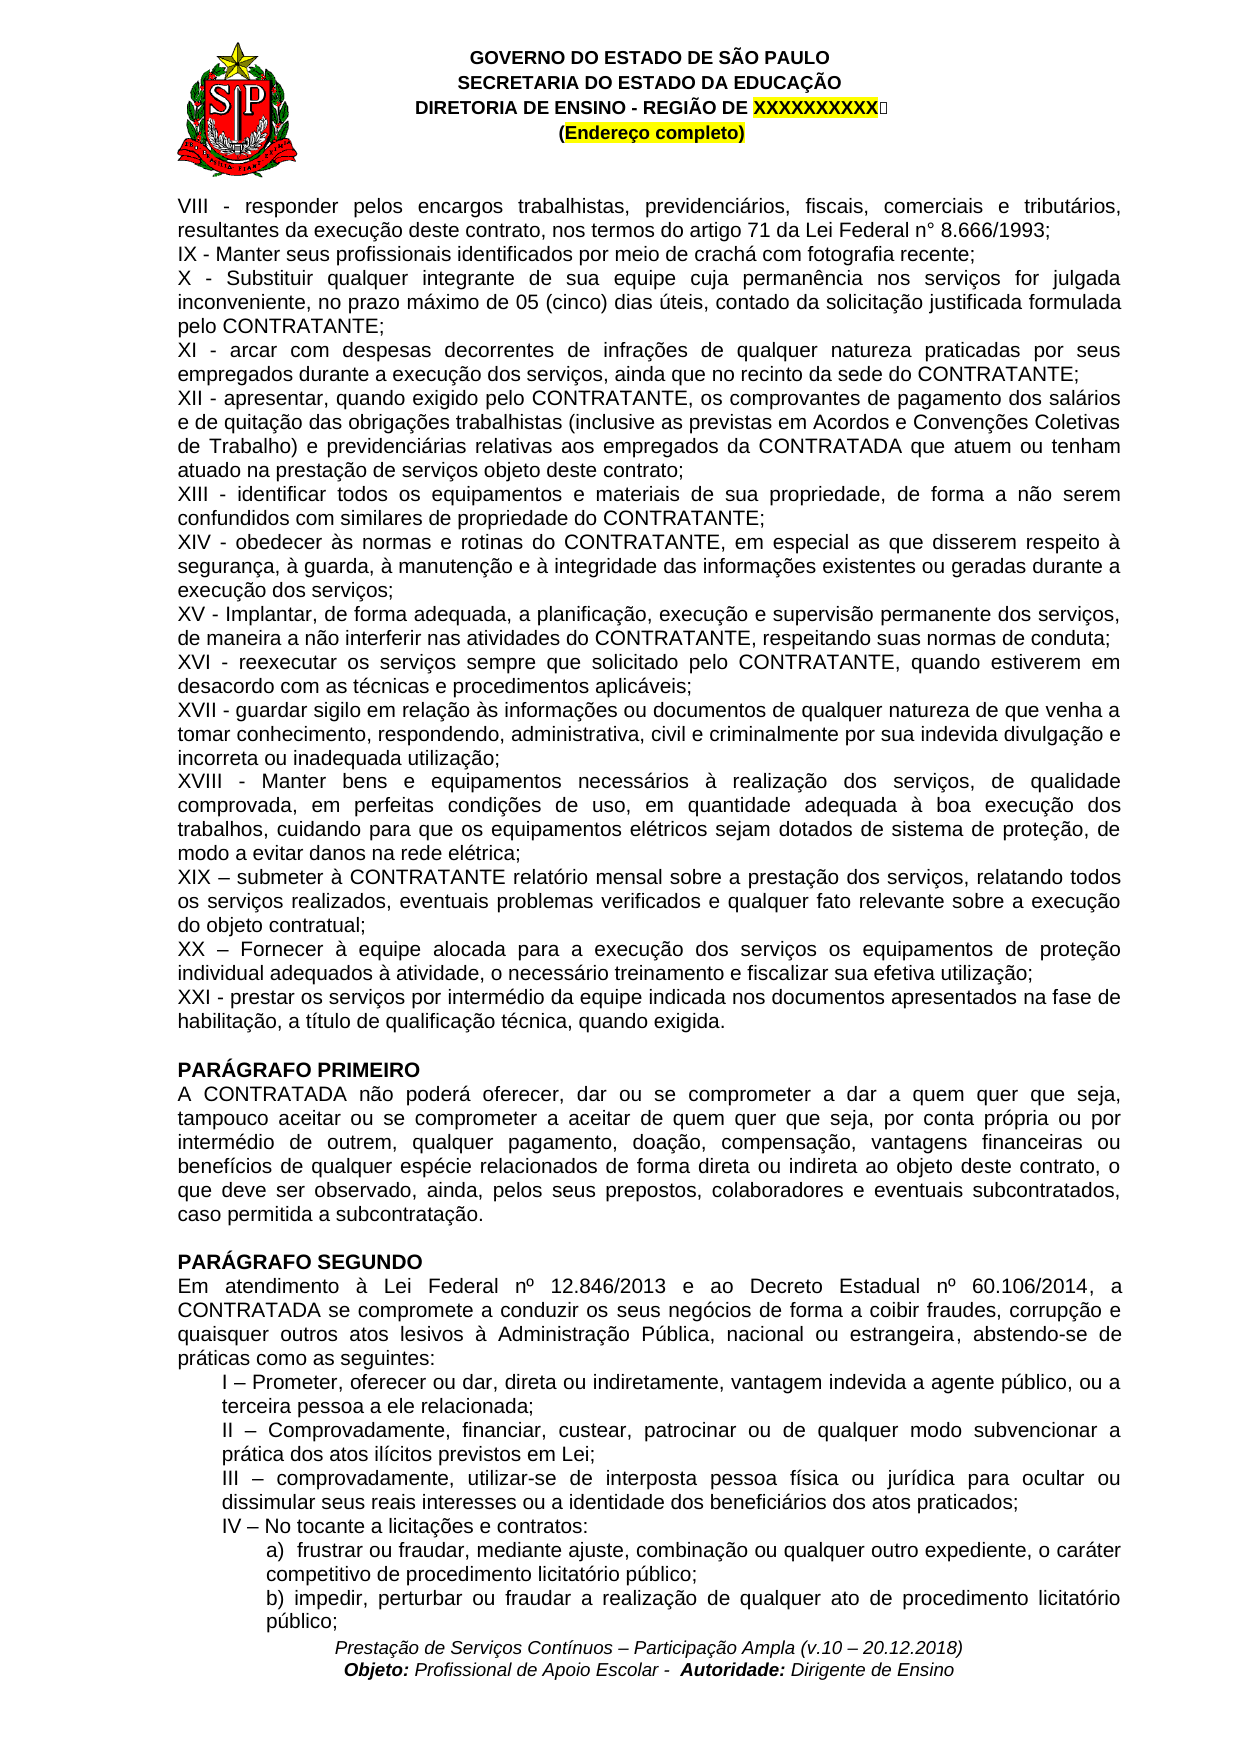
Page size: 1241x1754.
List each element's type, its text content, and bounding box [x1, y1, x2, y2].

text PARÁGRAFO PRIMEIRO [177, 1058, 1122, 1082]
text XIV - obedecer às normas e rotinas do CONTRATANTE, em especial as que disserem respeito à segurança, à guarda, à manutenção e à integridade das informações existentes ou geradas durante a execução dos serviços; [177, 530, 1122, 602]
text A CONTRATADA não poderá oferecer, dar ou se comprometer a dar a quem quer que seja, tampouco aceitar ou se comprometer a aceitar de quem quer que seja, por conta própria ou por intermédio de outrem, qualquer pagamento, doação, compensação, vantagens financeiras ou benefícios de qualquer espécie relacionados de forma direta ou indireta ao objeto deste contrato, o que deve ser observado, ainda, pelos seus prepostos, colaboradores e eventuais subcontratados, caso permitida a subcontratação. [177, 1082, 1122, 1226]
text IV – No tocante a licitações e contratos: [222, 1513, 1122, 1537]
text XVII - guardar sigilo em relação às informações ou documentos de qualquer natureza de que venha a tomar conhecimento, respondendo, administrativa, civil e criminalmente por sua indevida divulgação e incorreta ou inadequada utilização; [177, 697, 1122, 769]
text a) frustrar ou fraudar, mediante ajuste, combinação ou qualquer outro expediente, o caráter competitivo de procedimento licitatório público; [266, 1537, 1122, 1585]
text III – comprovadamente, utilizar-se de interposta pessoa física ou jurídica para ocultar ou dissimular seus reais interesses ou a identidade dos beneficiários dos atos praticados; [222, 1466, 1122, 1513]
picture [173, 41, 300, 179]
text PARÁGRAFO SEGUNDO [177, 1250, 1122, 1274]
text XIX – submeter à CONTRATANTE relatório mensal sobre a prestação dos serviços, relatando todos os serviços realizados, eventuais problemas verificados e qualquer fato relevante sobre a execução do objeto contratual; [177, 865, 1122, 937]
text XVIII - Manter bens e equipamentos necessários à realização dos serviços, de qualidade comprovada, em perfeitas condições de uso, em quantidade adequada à boa execução dos trabalhos, cuidando para que os equipamentos elétricos sejam dotados de sistema de proteção, de modo a evitar danos na rede elétrica; [177, 769, 1122, 865]
text XX – Fornecer à equipe alocada para a execução dos serviços os equipamentos de proteção individual adequados à atividade, o necessário treinamento e fiscalizar sua efetiva utilização; [177, 937, 1122, 985]
text XII - apresentar, quando exigido pelo CONTRATANTE, os comprovantes de pagamento dos salários e de quitação das obrigações trabalhistas (inclusive as previstas em Acordos e Convenções Coletivas de Trabalho) e previdenciárias relativas aos empregados da CONTRATADA que atuem ou tenham atuado na prestação de serviços objeto deste contrato; [177, 386, 1122, 482]
text Em atendimento à Lei Federal nº 12.846/2013 e ao Decreto Estadual nº 60.106/2014, a CONTRATADA se compromete a conduzir os seus negócios de forma a coibir fraudes, corrupção e quaisquer outros atos lesivos à Administração Pública, nacional ou estrangeira, abstendo-se de práticas como as seguintes: [177, 1274, 1122, 1370]
text X - Substituir qualquer integrante de sua equipe cuja permanência nos serviços for julgada inconveniente, no prazo máximo de 05 (cinco) dias úteis, contado da solicitação justificada formulada pelo CONTRATANTE; [177, 266, 1122, 338]
text XI - arcar com despesas decorrentes de infrações de qualquer natureza praticadas por seus empregados durante a execução dos serviços, ainda que no recinto da sede do CONTRATANTE; [177, 338, 1122, 386]
text XVI - reexecutar os serviços sempre que solicitado pelo CONTRATANTE, quando estiverem em desacordo com as técnicas e procedimentos aplicáveis; [177, 649, 1122, 697]
text XXI - prestar os serviços por intermédio da equipe indicada nos documentos apresentados na fase de habilitação, a título de qualificação técnica, quando exigida. [177, 985, 1122, 1033]
text IX - Manter seus profissionais identificados por meio de crachá com fotografia recente; [177, 242, 1122, 266]
text VIII - responder pelos encargos trabalhistas, previdenciários, fiscais, comerciais e tributários, resultantes da execução deste contrato, nos termos do artigo 71 da Lei Federal n° 8.666/1993; [177, 194, 1122, 242]
text XIII - identificar todos os equipamentos e materiais de sua propriedade, de forma a não serem confundidos com similares de propriedade do CONTRATANTE; [177, 482, 1122, 530]
text XV - Implantar, de forma adequada, a planificação, execução e supervisão permanente dos serviços, de maneira a não interferir nas atividades do CONTRATANTE, respeitando suas normas de conduta; [177, 602, 1122, 649]
text I – Prometer, oferecer ou dar, direta ou indiretamente, vantagem indevida a agente público, ou a terceira pessoa a ele relacionada; [222, 1370, 1122, 1418]
text b) impedir, perturbar ou fraudar a realização de qualquer ato de procedimento licitatório público; [266, 1585, 1122, 1633]
text II – Comprovadamente, financiar, custear, patrocinar ou de qualquer modo subvencionar a prática dos atos ilícitos previstos em Lei; [222, 1418, 1122, 1466]
